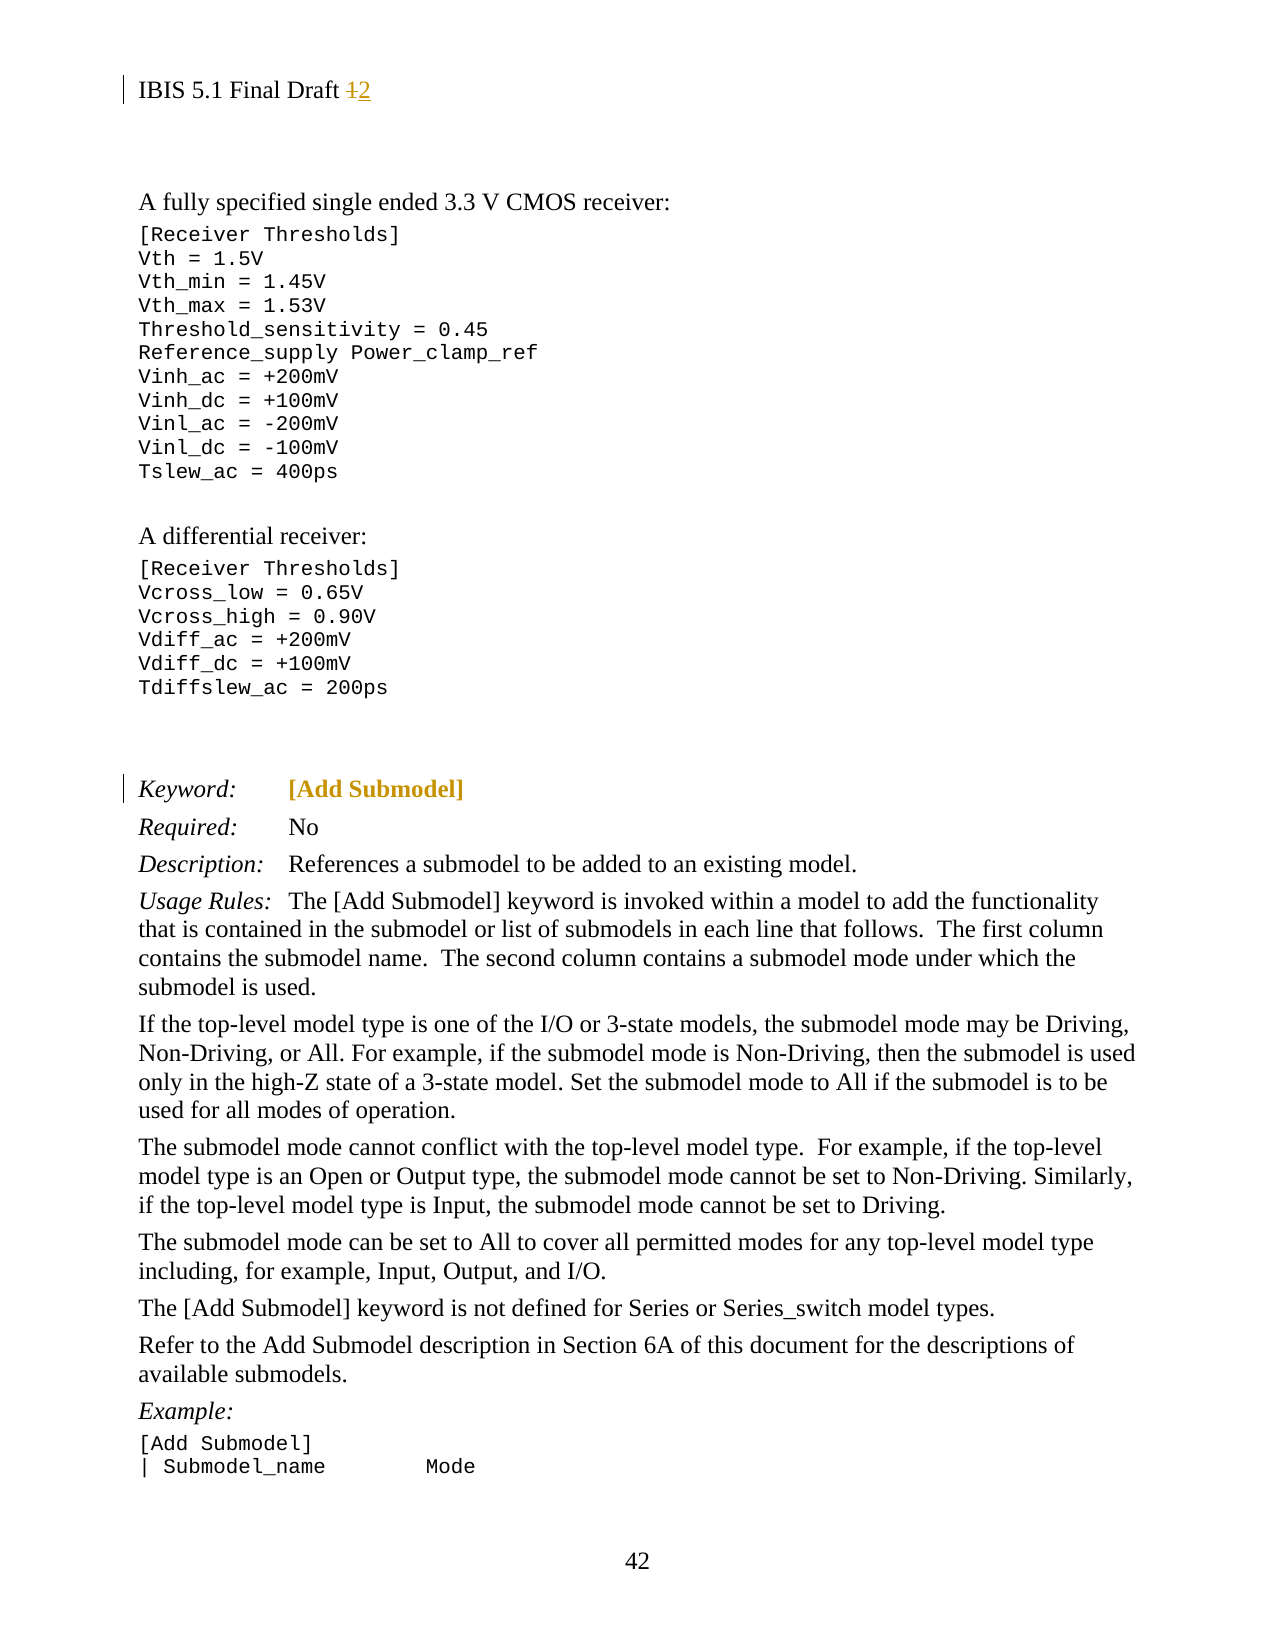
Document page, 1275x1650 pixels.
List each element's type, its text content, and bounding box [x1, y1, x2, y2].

text Vdiff_ac = +200mV [138, 629, 1137, 653]
text [Receiver Thresholds] [138, 558, 1137, 582]
text Usage Rules: The [Add Submodel] keyword is invoked within a model to add the functionality that is contained in the submodel or list of submodels in each line that follows. The first column contains the submodel name. The second column contains a submodel mode under which the submodel is used. [138, 886, 1137, 1001]
text Keyword: [Add Submodel] [138, 774, 1137, 803]
text Tdiffslew_ac = 200ps [138, 677, 1137, 700]
text Tslew_ac = 400ps [138, 461, 1137, 484]
text [Add Submodel] [138, 1433, 1137, 1456]
text Vcross_low = 0.65V [138, 582, 1137, 606]
text Vinl_ac = -200mV [138, 413, 1137, 437]
text Vinh_dc = +100mV [138, 390, 1137, 413]
text The [Add Submodel] keyword is not defined for Series or Series_switch model types. [138, 1293, 1137, 1322]
text | Submodel_name Mode [138, 1456, 1137, 1480]
text The submodel mode can be set to All to cover all permitted modes for any top-level model type including, for example, Input, Output, and I/O. [138, 1227, 1137, 1284]
text [Receiver Thresholds] [138, 224, 1137, 248]
text A fully specified single ended 3.3 V CMOS receiver: [138, 187, 1137, 216]
text Reference_supply Power_clamp_ref [138, 342, 1137, 366]
text Vcross_high = 0.90V [138, 606, 1137, 629]
text Vinh_ac = +200mV [138, 366, 1137, 390]
text Description: References a submodel to be added to an existing model. [138, 849, 1137, 877]
text Vth = 1.5V [138, 248, 1137, 271]
text If the top-level model type is one of the I/O or 3-state models, the submodel mode may be Driving, Non-Driving, or All. For example, if the submodel mode is Non-Driving, then the submodel is used only in the high-Z state of a 3-state model. Set the submodel mode to All if the submodel is to be used for all modes of operation. [138, 1009, 1137, 1124]
text The submodel mode cannot conflict with the top-level model type. For example, if the top-level model type is an Open or Output type, the submodel mode cannot be set to Non-Driving. Similarly, if the top-level model type is Input, the submodel mode cannot be set to Driving. [138, 1132, 1137, 1219]
text A differential receiver: [138, 521, 1137, 550]
text Example: [138, 1396, 1137, 1424]
text Vth_max = 1.53V [138, 295, 1137, 319]
text Refer to the Add Submodel description in Section 6A of this document for the descriptions of available submodels. [138, 1330, 1137, 1387]
text Vth_min = 1.45V [138, 271, 1137, 295]
text Required: No [138, 812, 1137, 840]
text Vinl_dc = -100mV [138, 437, 1137, 461]
text Vdiff_dc = +100mV [138, 653, 1137, 677]
text Threshold_sensitivity = 0.45 [138, 319, 1137, 342]
